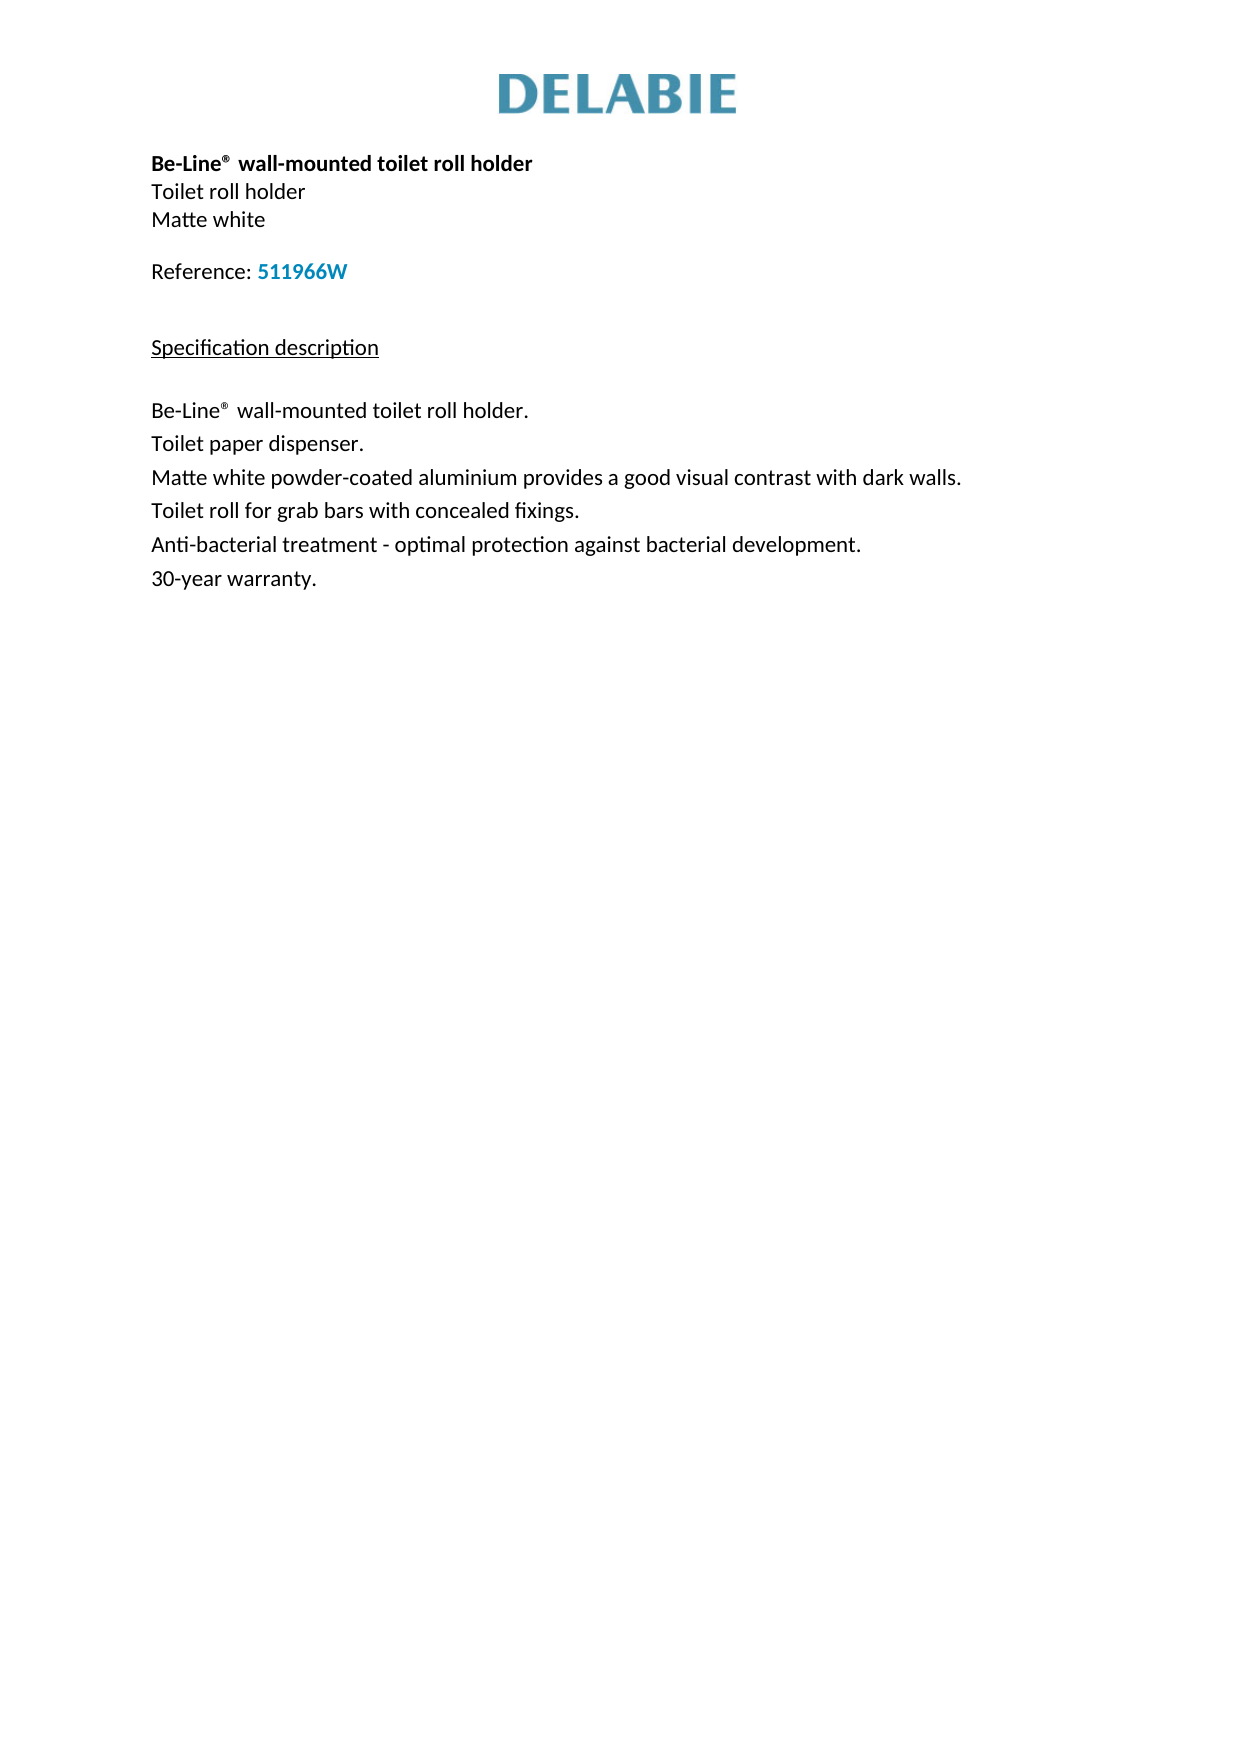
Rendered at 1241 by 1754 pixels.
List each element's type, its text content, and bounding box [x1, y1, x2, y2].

text Be-Line® wall-mounted toilet roll holder. [151, 396, 1084, 424]
text Toilet roll for grab bars with concealed fixings. [151, 497, 1084, 525]
text Be-Line® wall-mounted toilet roll holder [151, 149, 1084, 177]
text Toilet paper dispenser. [151, 429, 1084, 458]
text Toilet roll holder [151, 177, 1084, 205]
text Specification description [151, 333, 1084, 361]
picture [497, 74, 738, 114]
text Matte white powder-coated aluminium provides a good visual contrast with dark walls. [151, 463, 1084, 491]
text Reference: 511966W [151, 257, 1084, 285]
text Anti-bacterial treatment - optimal protection against bacterial development. [151, 530, 1084, 558]
text Matte white [151, 205, 1084, 233]
text 30-year warranty. [151, 564, 1084, 592]
